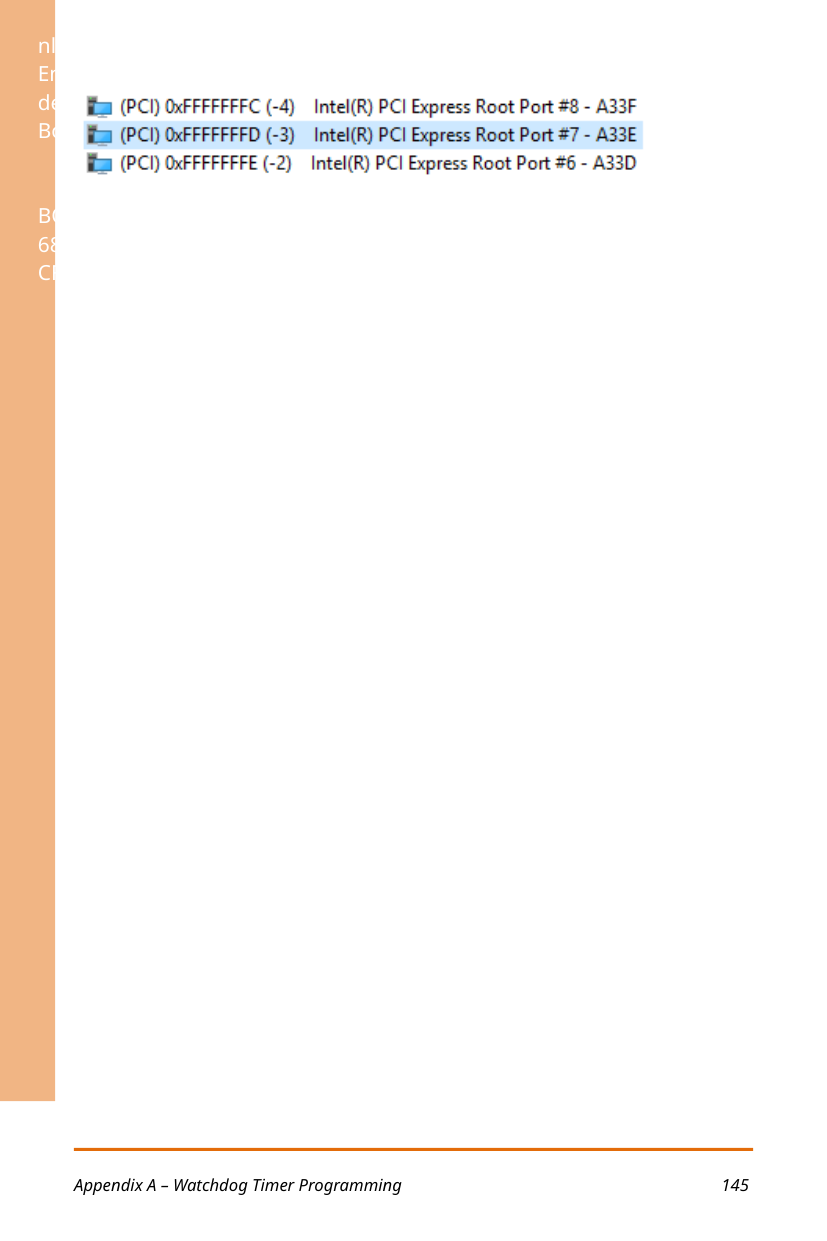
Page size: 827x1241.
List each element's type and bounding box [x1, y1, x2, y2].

picture [73, 93, 673, 195]
